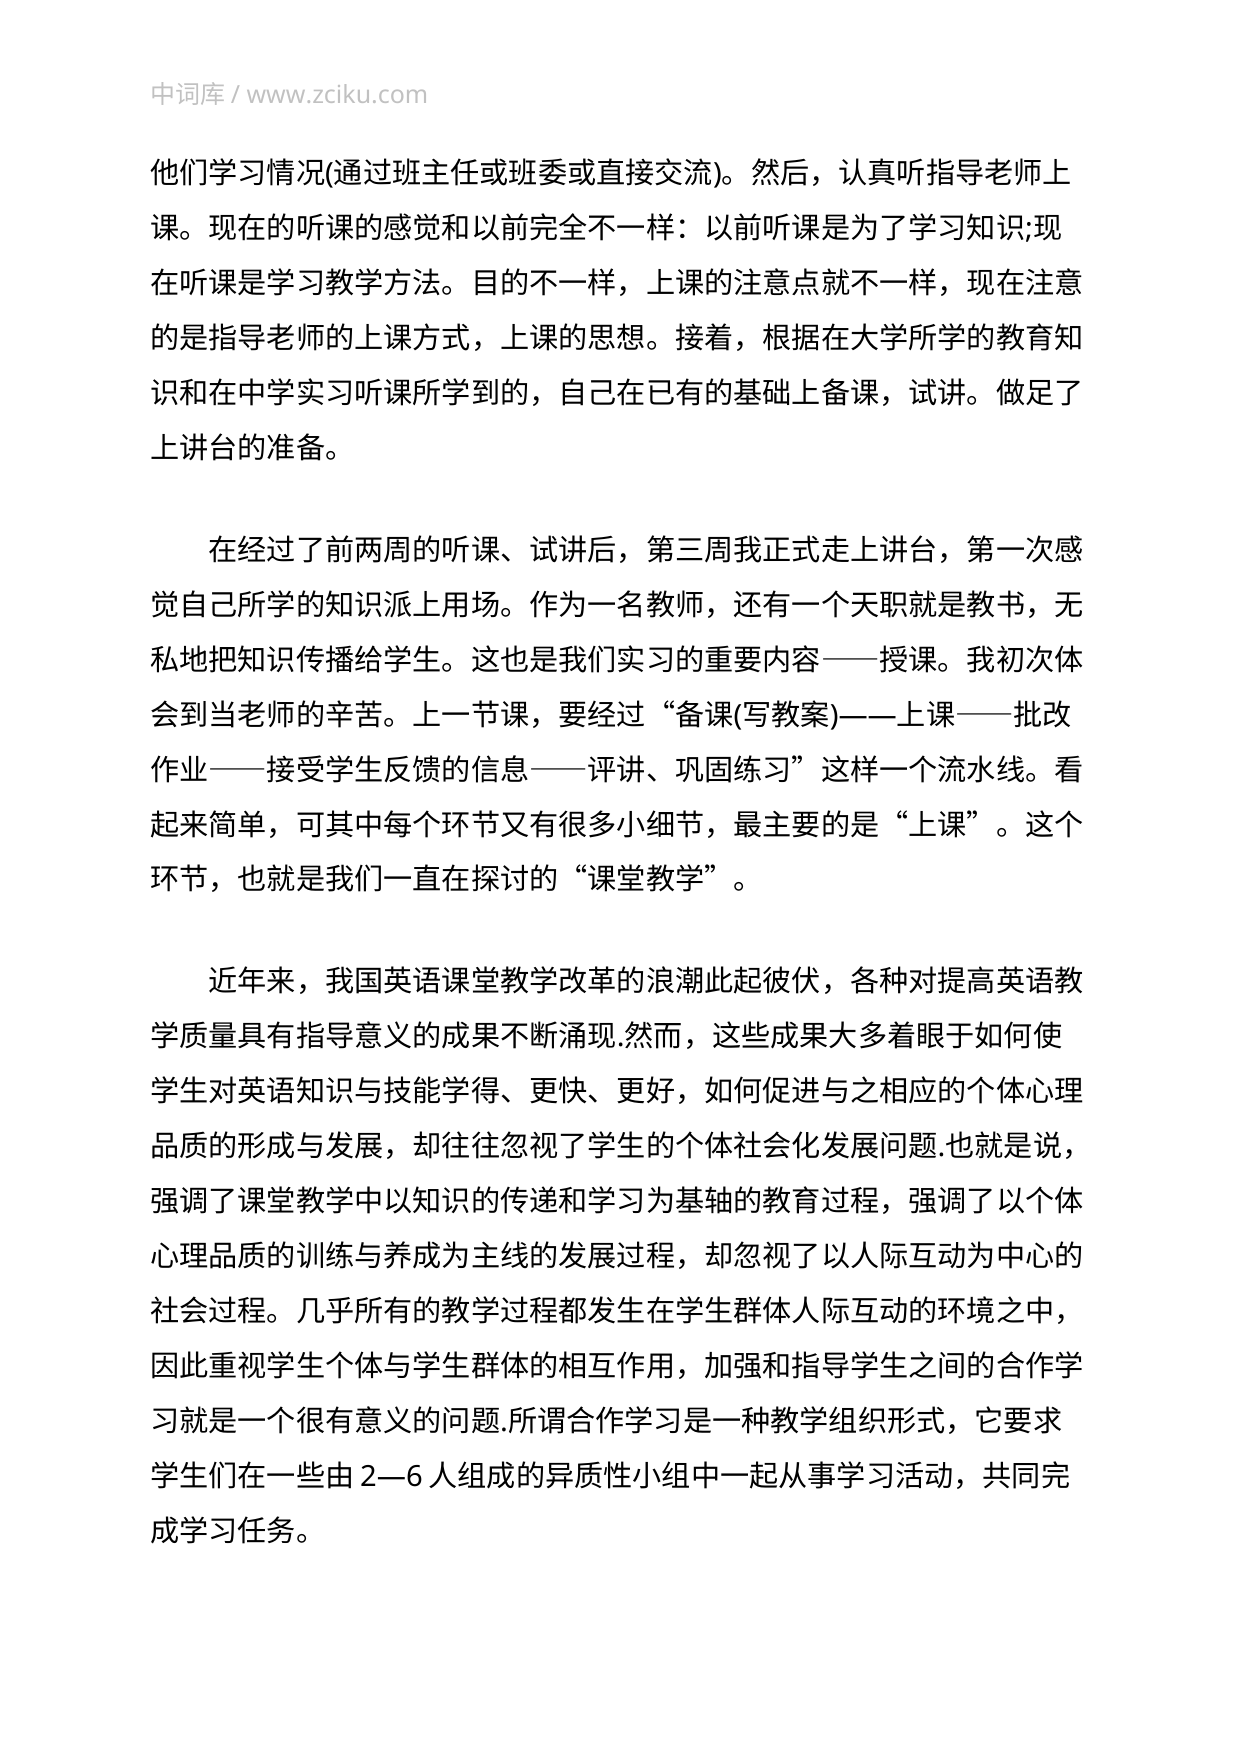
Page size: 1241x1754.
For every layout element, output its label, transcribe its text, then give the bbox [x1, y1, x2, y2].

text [150, 150, 1090, 467]
text 在经过了前两周的听课、试讲后，第三周我正式走上讲台，第一次感觉自己所学的知识派上用场。作为一名教师，还有一个天职就是教书，无私地把知识传播给学生。这也是我们实习的重要内容——授课。我初次体会到当老师的辛苦。上一节课，要经过“备课(写教案)——上课——批改作业——接受学生反馈的信息——评讲、巩固练习”这样一个流水线。看起来简单，可其中每个环节又有很多小细节，最主要的是“上课”。这个环节，也就是我们一直在探讨的“课堂教学”。 [150, 526, 1090, 898]
text 近年来，我国英语课堂教学改革的浪潮此起彼伏，各种对提高英语教学质量具有指导意义的成果不断涌现.然而，这些成果大多着眼于如何使学生对英语知识与技能学得、更快、更好，如何促进与之相应的个体心理品质的形成与发展，却往往忽视了学生的个体社会化发展问题.也就是说，强调了课堂教学中以知识的传递和学习为基轴的教育过程，强调了以个体心理品质的训练与养成为主线的发展过程，却忽视了以人际互动为中心的社会过程。几乎所有的教学过程都发生在学生群体人际互动的环境之中，因此重视学生个体与学生群体的相互作用，加强和指导学生之间的合作学习就是一个很有意义的问题.所谓合作学习是一种教学组织形式，它要求学生们在一些由2—6人组成的异质性小组中一起从事学习活动，共同完成学习任务。 [150, 958, 1090, 1549]
